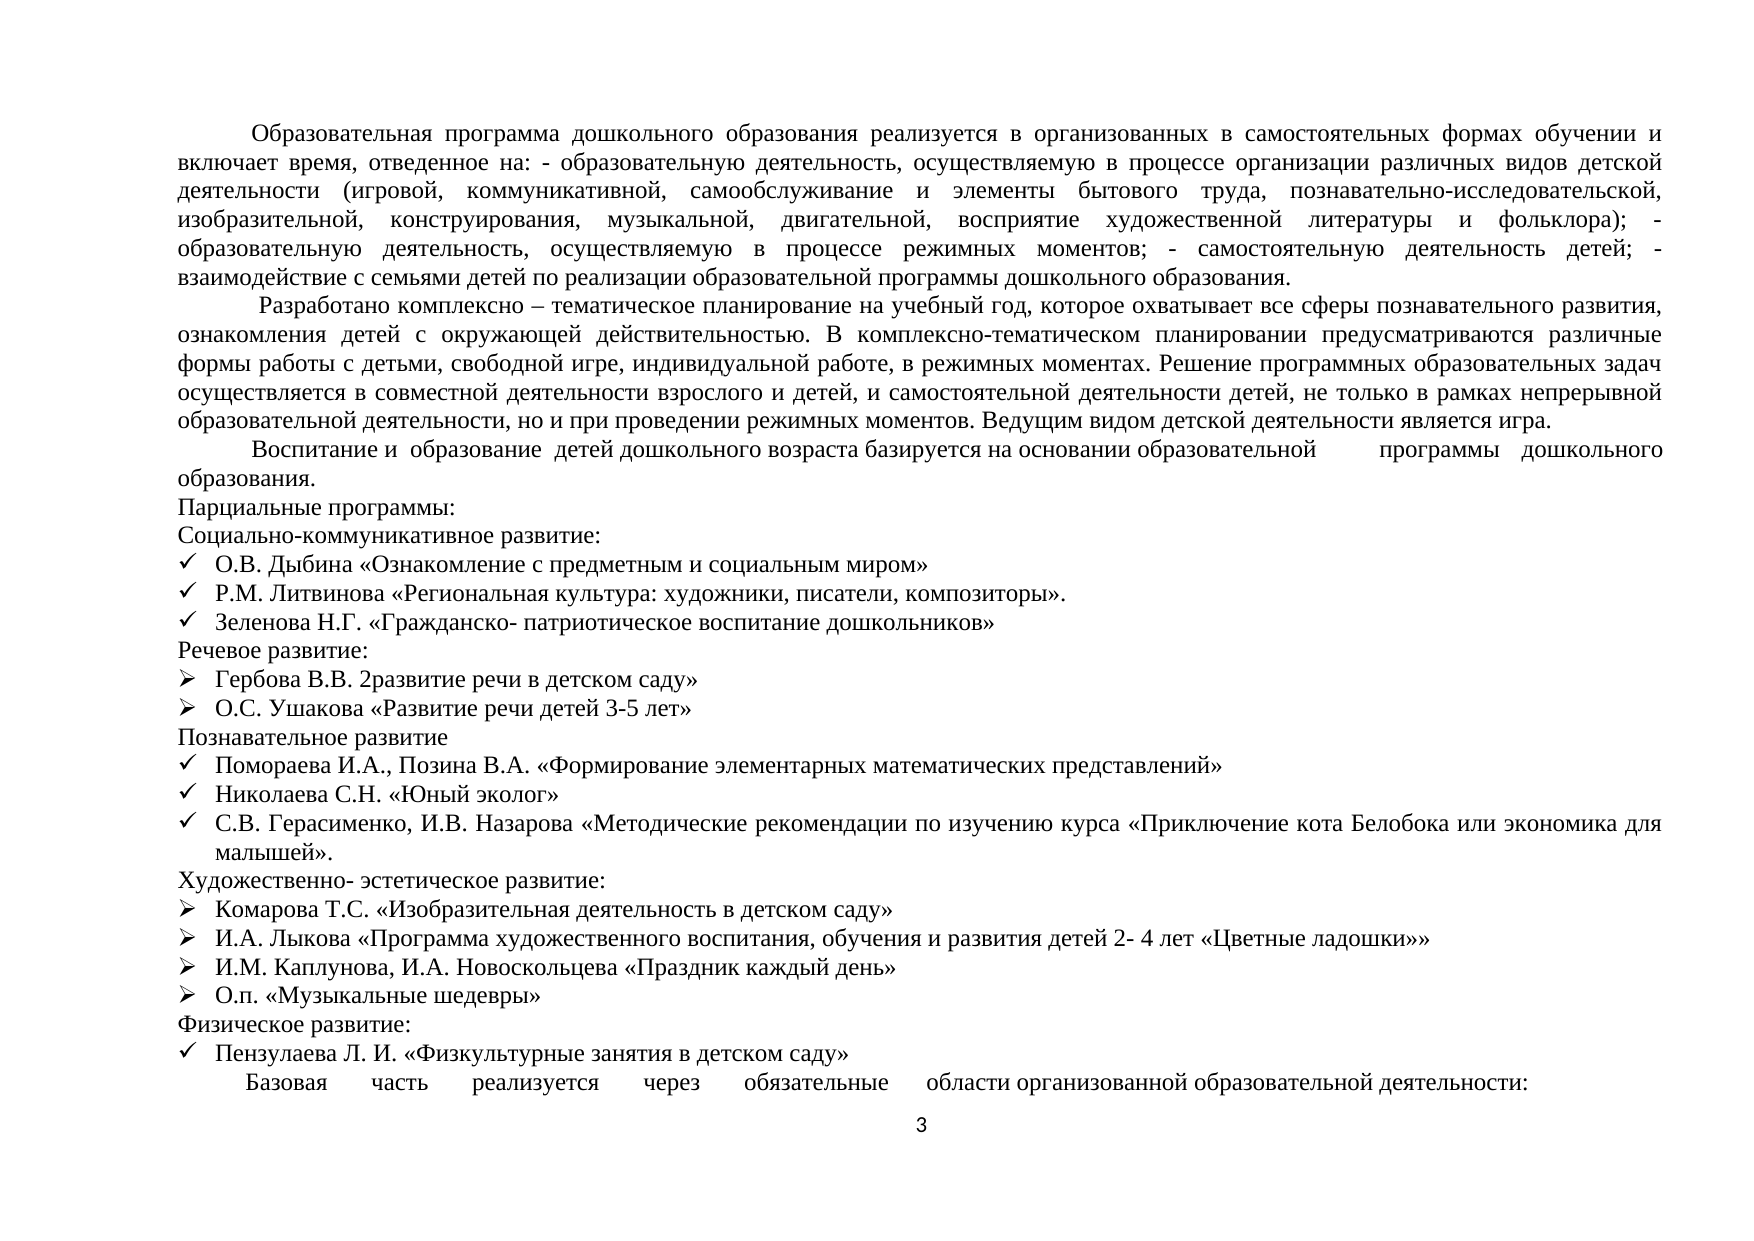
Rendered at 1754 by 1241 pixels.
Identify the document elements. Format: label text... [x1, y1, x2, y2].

text Базовая часть реализуется через обязательные области организованной образовательной деятельности: [177, 1067, 1664, 1096]
text Социально-коммуникативное развитие: [177, 521, 1663, 549]
text Художественно- эстетическое развитие: [177, 866, 1663, 894]
list Пензулаева Л. И. «Физкультурные занятия в детском саду» [177, 1038, 1663, 1067]
list Р.М. Литвинова «Региональная культура: художники, писатели, композиторы». [177, 578, 1663, 607]
list Помораева И.А., Позина В.А. «Формирование элементарных математических представлений» [177, 751, 1663, 779]
text Образовательная программа дошкольного образования реализуется в организованных в самостоятельных формах обучении и включает время, отведенное на: - образовательную деятельность, осуществляемую в процессе организации различных видов детской деятельности (игровой, коммуникативной, самообслуживание и элементы бытового труда, познавательно-исследовательской, изобразительной, конструирования, музыкальной, двигательной, восприятие художественной литературы и фольклора); - образовательную деятельность, осуществляемую в процессе режимных моментов; - самостоятельную деятельность детей; - взаимодействие с семьями детей по реализации образовательной программы дошкольного образования. [177, 118, 1663, 291]
list О.С. Ушакова «Развитие речи детей 3-5 лет» [177, 693, 1663, 722]
list Комарова Т.С. «Изобразительная деятельность в детском саду» [177, 894, 1663, 923]
list И.А. Лыкова «Программа художественного воспитания, обучения и развития детей 2- 4 лет «Цветные ладошки»» [177, 923, 1663, 952]
text Физическое развитие: [177, 1009, 1663, 1038]
text Воспитание и образование детей дошкольного возраста базируется на основании образовательной программы дошкольного образования. [177, 434, 1663, 492]
text Разработано комплексно – тематическое планирование на учебный год, которое охватывает все сферы познавательного развития, ознакомления детей с окружающей действительностью. В комплексно-тематическом планировании предусматриваются различные формы работы с детьми, свободной игре, индивидуальной работе, в режимных моментах. Решение программных образовательных задач осуществляется в совместной деятельности взрослого и детей, и самостоятельной деятельности детей, не только в рамках непрерывной образовательной деятельности, но и при проведении режимных моментов. Ведущим видом детской деятельности является игра. [177, 291, 1663, 434]
list И.М. Каплунова, И.А. Новоскольцева «Праздник каждый день» [177, 952, 1663, 981]
list Николаева С.Н. «Юный эколог» [177, 779, 1663, 808]
list О.В. Дыбина «Ознакомление с предметным и социальным миром» [177, 549, 1663, 578]
text Речевое развитие: [177, 636, 1663, 664]
list О.п. «Музыкальные шедевры» [177, 981, 1663, 1009]
text Познавательное развитие [177, 722, 1663, 751]
list Зеленова Н.Г. «Гражданско- патриотическое воспитание дошкольников» [177, 607, 1663, 636]
list С.В. Герасименко, И.В. Назарова «Методические рекомендации по изучению курса «Приключение кота Белобока или экономика для малышей». [177, 808, 1663, 866]
text Парциальные программы: [177, 492, 1663, 521]
list Гербова В.В. 2развитие речи в детском саду» [177, 664, 1663, 693]
